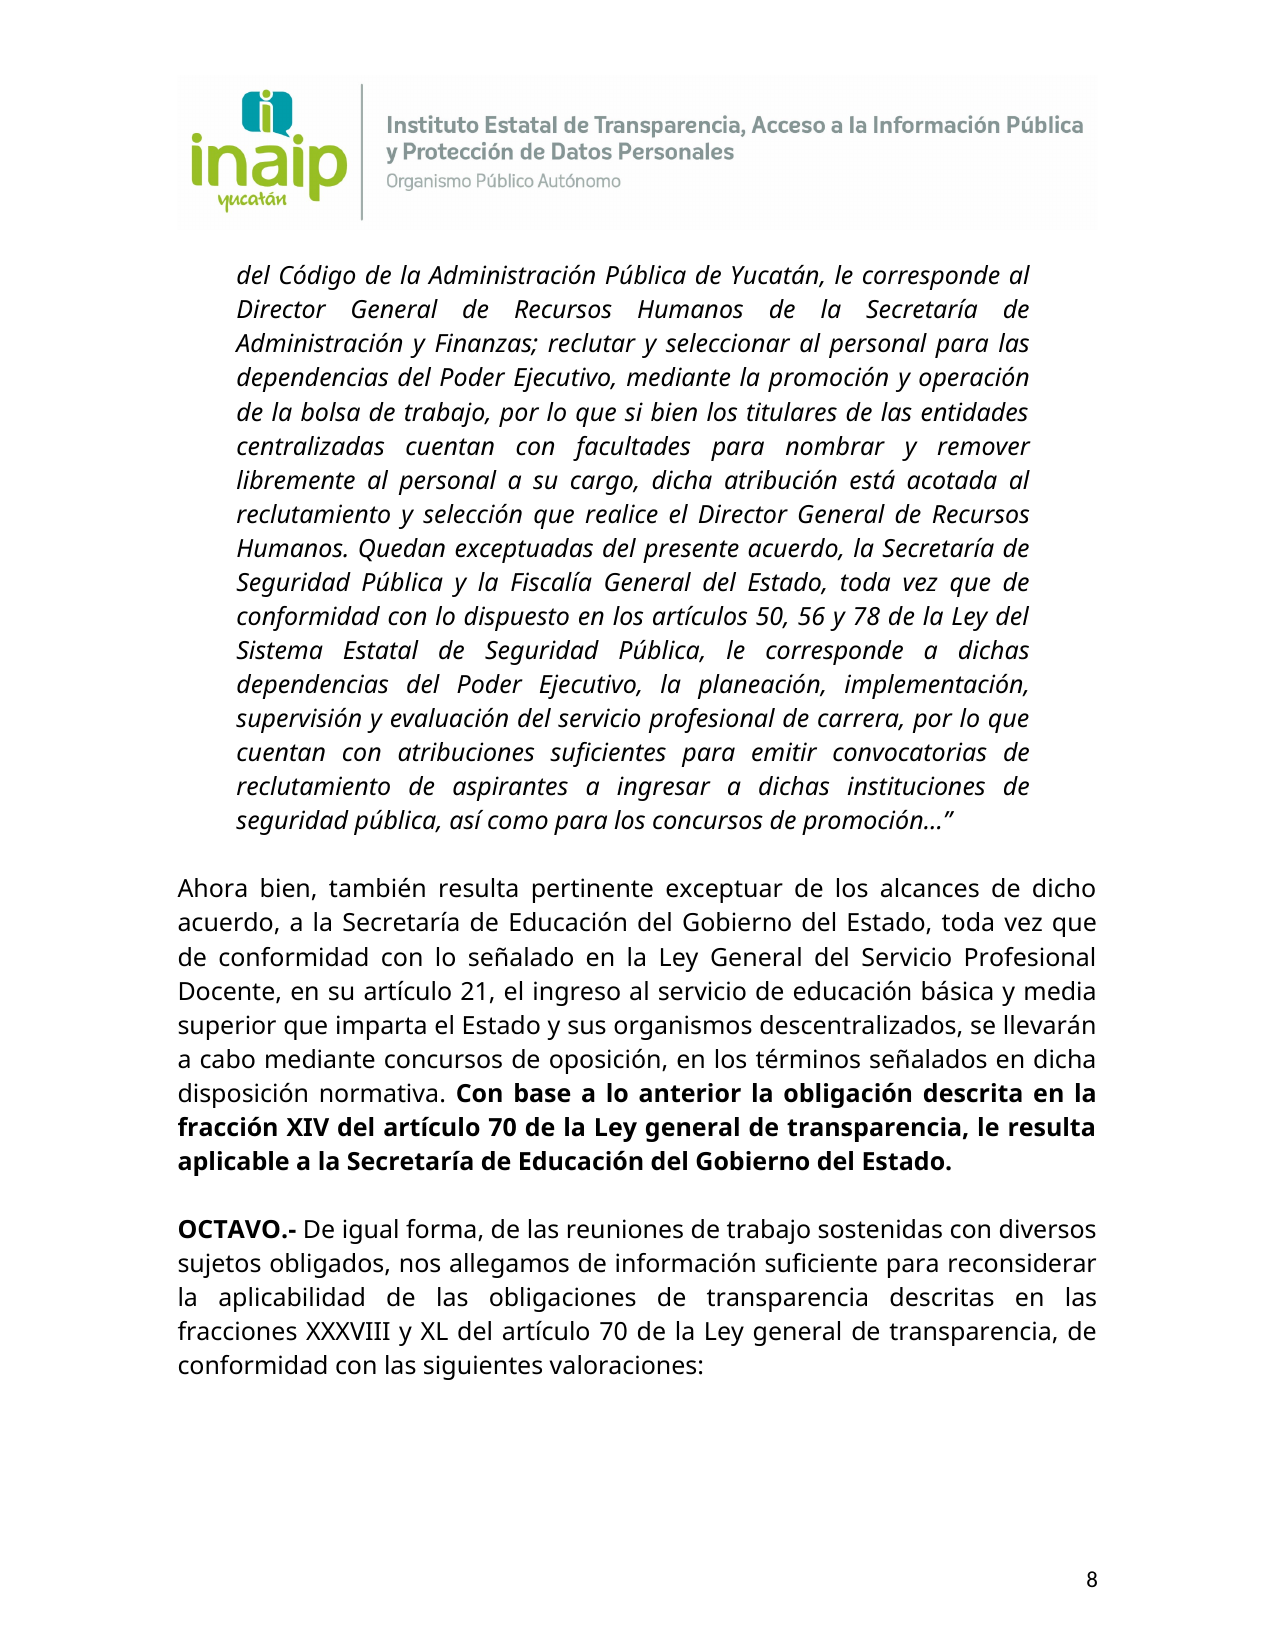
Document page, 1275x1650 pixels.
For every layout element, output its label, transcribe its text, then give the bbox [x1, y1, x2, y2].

text Ahora bien, también resulta pertinente exceptuar de los alcances de dicho acuerdo, a la Secretaría de Educación del Gobierno del Estado, toda vez que de conformidad con lo señalado en la Ley General del Servicio Profesional Docente, en su artículo 21, el ingreso al servicio de educación básica y media superior que imparta el Estado y sus organismos descentralizados, se llevarán a cabo mediante concursos de oposición, en los términos señalados en dicha disposición normativa. Con base a lo anterior la obligación descrita en la fracción XIV del artículo 70 de la Ley general de transparencia, le resulta aplicable a la Secretaría de Educación del Gobierno del Estado. [177, 871, 1098, 1178]
picture [177, 75, 1098, 230]
text OCTAVO.- De igual forma, de las reuniones de trabajo sostenidas con diversos sujetos obligados, nos allegamos de información suficiente para reconsiderar la aplicabilidad de las obligaciones de transparencia descritas en las fracciones XXXVIII y XL del artículo 70 de la Ley general de transparencia, de conformidad con las siguientes valoraciones: [177, 1212, 1098, 1382]
